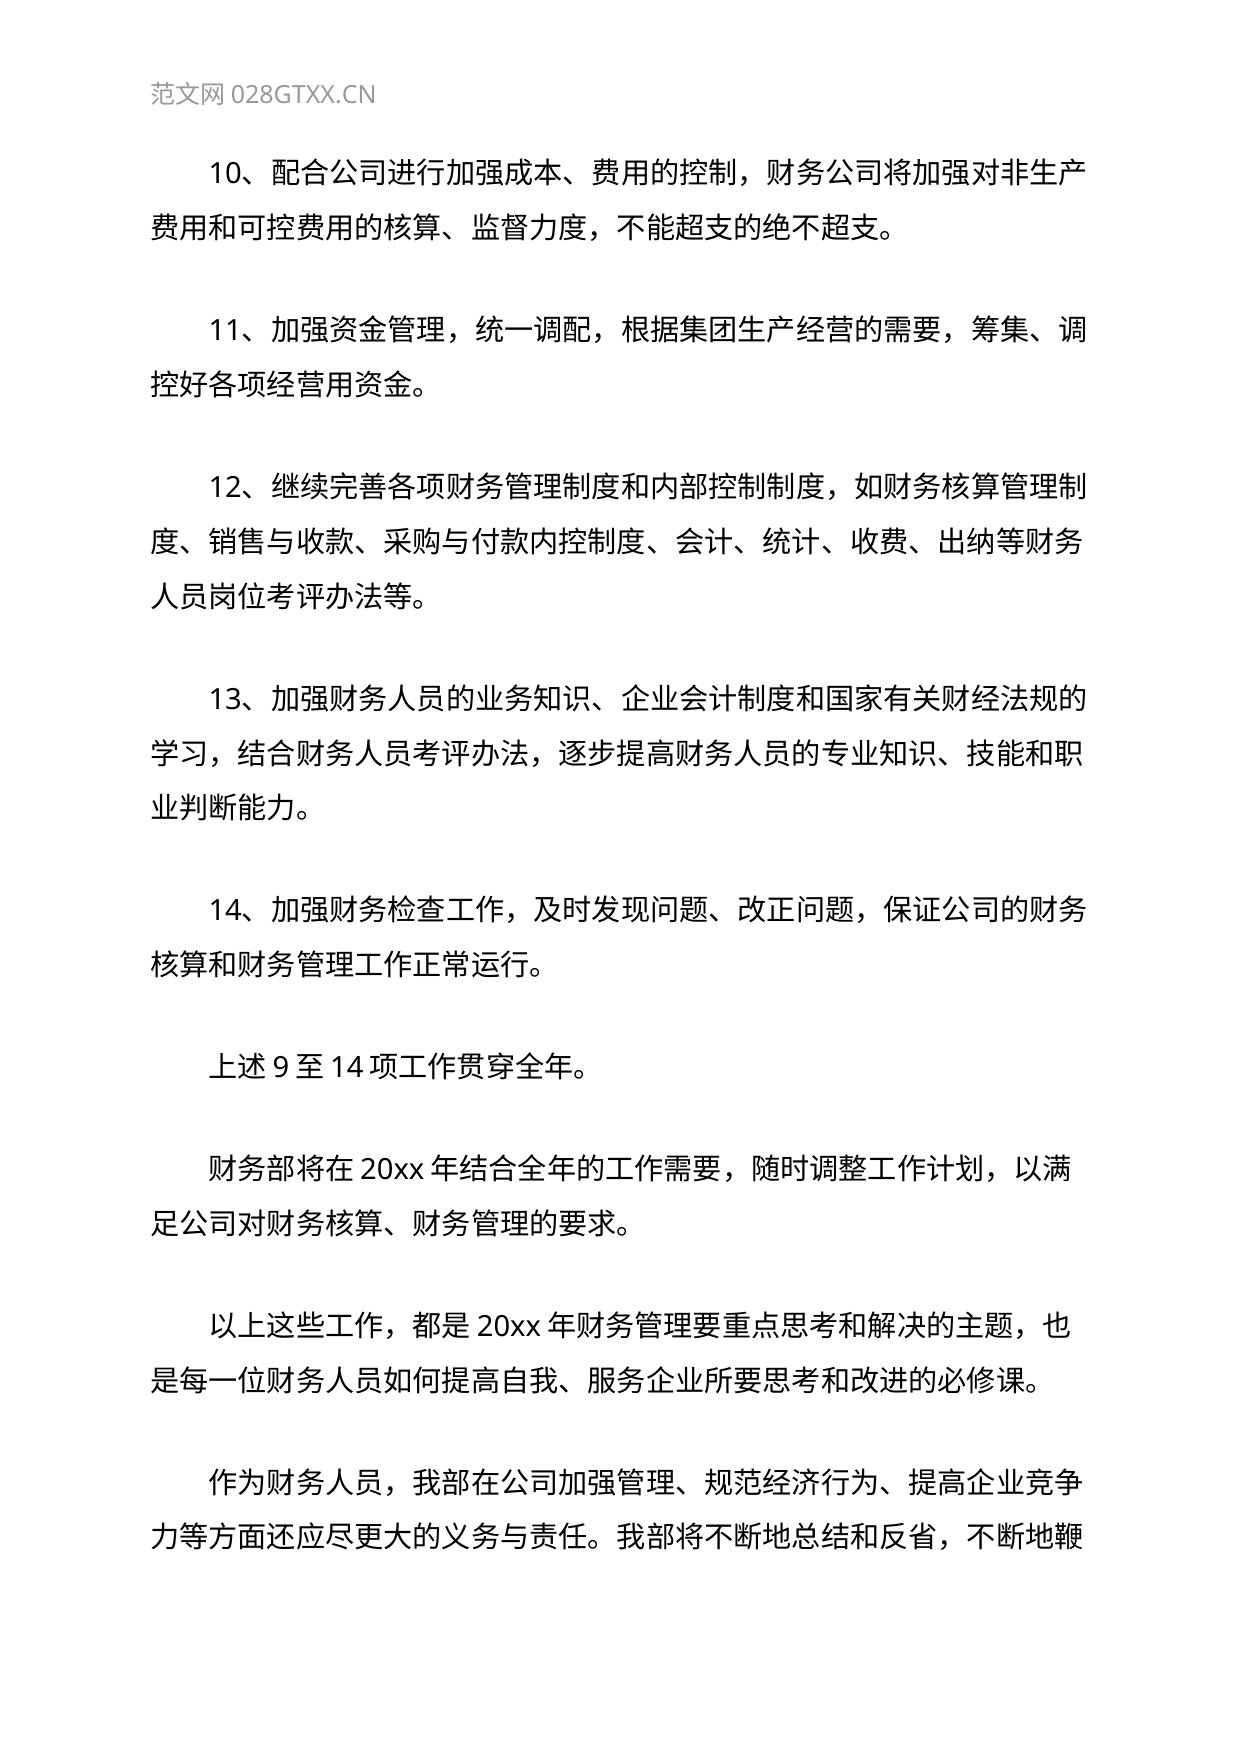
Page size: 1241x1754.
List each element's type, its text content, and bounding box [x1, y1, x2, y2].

text 13、加强财务人员的业务知识、企业会计制度和国家有关财经法规的学习，结合财务人员考评办法，逐步提高财务人员的专业知识、技能和职业判断能力。 [150, 675, 1090, 827]
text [150, 1459, 1090, 1556]
text 14、加强财务检查工作，及时发现问题、改正问题，保证公司的财务核算和财务管理工作正常运行。 [150, 887, 1090, 984]
text 财务部将在20xx年结合全年的工作需要，随时调整工作计划，以满足公司对财务核算、财务管理的要求。 [150, 1146, 1090, 1243]
text 12、继续完善各项财务管理制度和内部控制制度，如财务核算管理制度、销售与收款、采购与付款内控制度、会计、统计、收费、出纳等财务人员岗位考评办法等。 [150, 463, 1090, 616]
text 10、配合公司进行加强成本、费用的控制，财务公司将加强对非生产费用和可控费用的核算、监督力度，不能超支的绝不超支。 [150, 150, 1090, 247]
text 上述9至14项工作贯穿全年。 [150, 1044, 1090, 1086]
text 以上这些工作，都是20xx年财务管理要重点思考和解决的主题，也是每一位财务人员如何提高自我、服务企业所要思考和改进的必修课。 [150, 1302, 1090, 1400]
text 11、加强资金管理，统一调配，根据集团生产经营的需要，筹集、调控好各项经营用资金。 [150, 307, 1090, 404]
